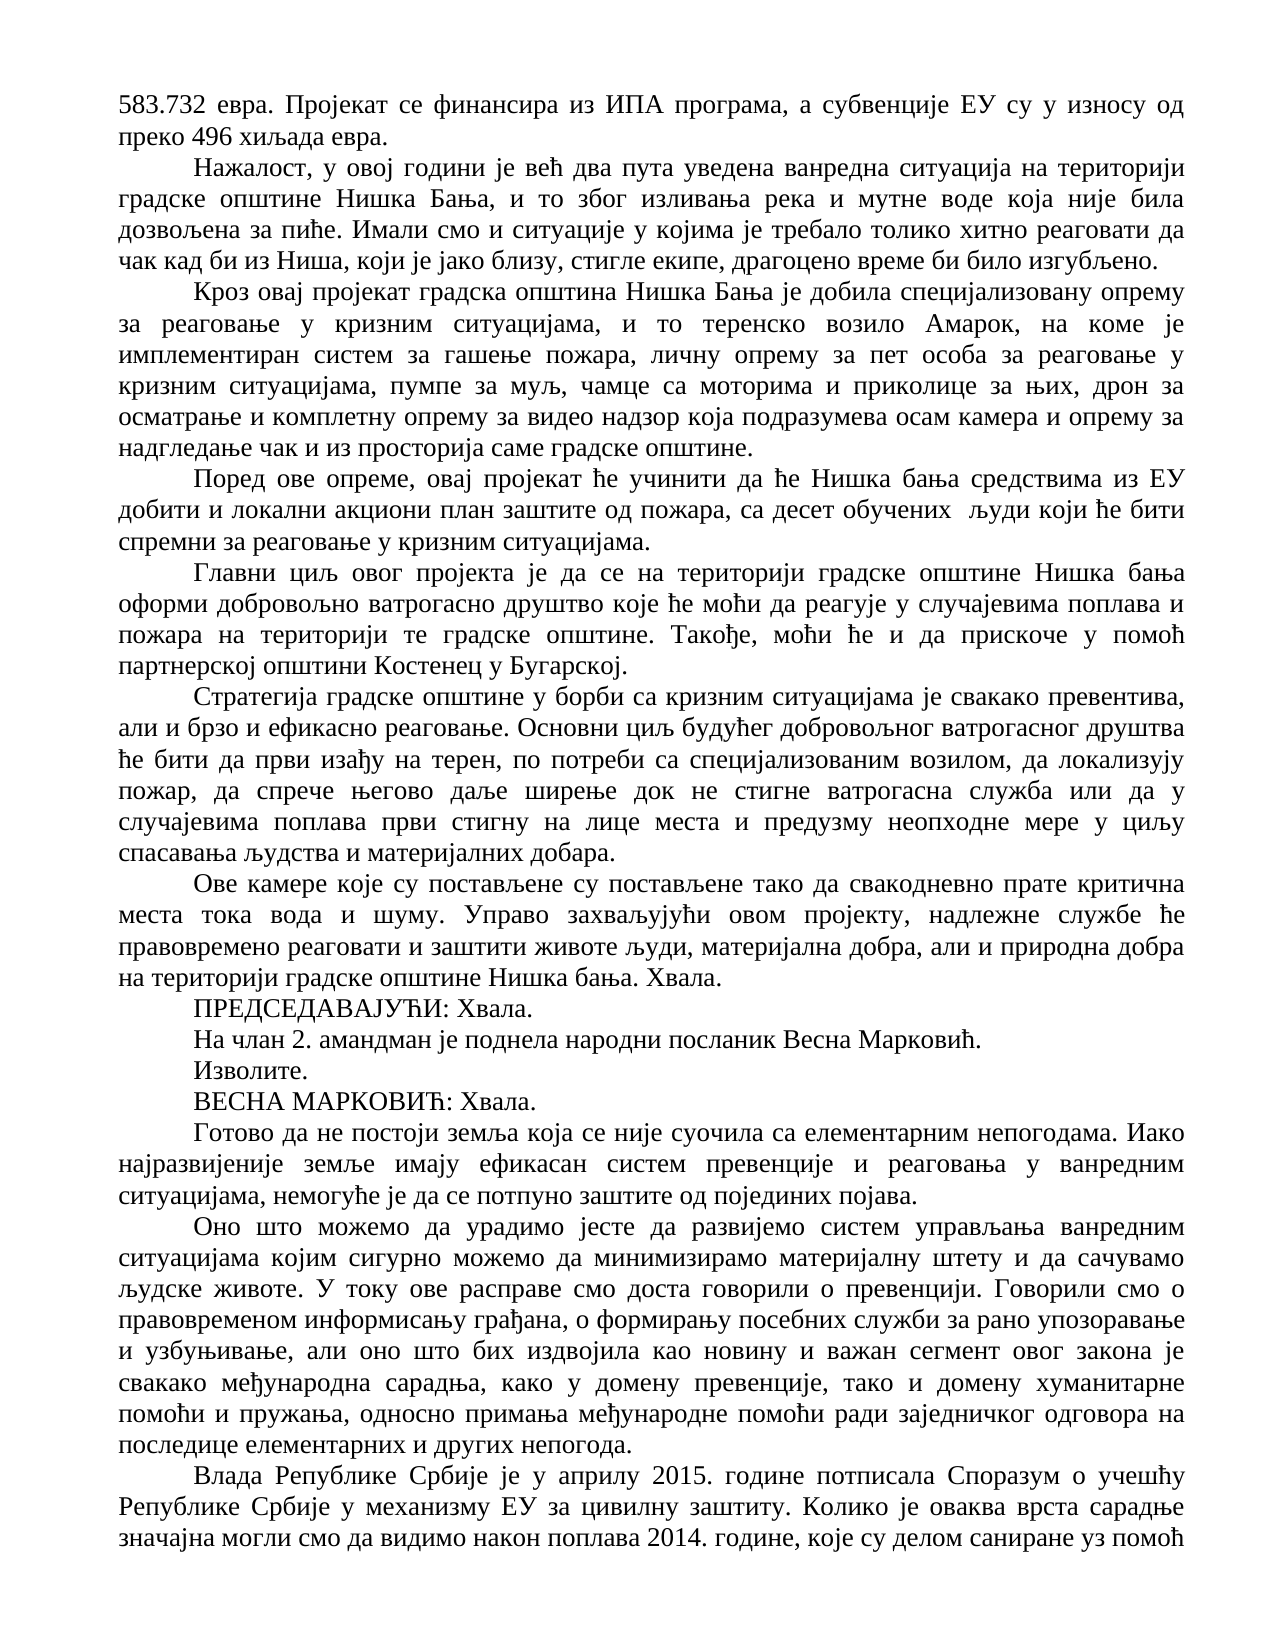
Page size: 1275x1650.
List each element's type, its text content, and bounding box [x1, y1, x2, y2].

text Стратегија градске општине у борби са кризним ситуацијама је свакако превентива, али и брзо и ефикасно реаговање. Основни циљ будућег добровољног ватрогасног друштва ће бити да први изађу на терен, по потреби са специјализованим возилом, да локализују пожар, да спрече његово даље ширење док не стигне ватрогасна служба или да у случајевима поплава први стигну на лице места и предузму неопходне мере у циљу спасавања људства и материјалних добара. [118, 680, 1186, 867]
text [118, 89, 1186, 151]
text Поред ове опреме, овај пројекат ће учинити да ће Нишка бања средствима из ЕУ добити и локални акциони план заштите од пожара, са десет обучених људи који ће бити спремни за реаговање у кризним ситуацијама. [118, 462, 1186, 556]
text Нажалост, у овој години је већ два пута уведена ванредна ситуација на територији градске општине Нишка Бања, и то због изливања река и мутне воде која није била дозвољена за пиће. Имали смо и ситуације у којима је требало толико хитно реаговати да чак кад би из Ниша, који је јако близу, стигле екипе, драгоцено време би било изгубљено. [118, 151, 1186, 276]
text Изволите. [118, 1054, 1186, 1085]
text На члан 2. амандман је поднела народни посланик Весна Марковић. [118, 1023, 1186, 1054]
text Оно што можемо да урадимо јесте да развијемо систем управљања ванредним ситуацијама којим сигурно можемо да минимизирамо материјалну штету и да сачувамо људске животе. У току ове расправе смо доста говорили о превенцији. Говорили смо о правовременом информисању грађана, о формирању посебних служби за рано упозоравање и узбуњивање, али оно што бих издвојила као новину и важан сегмент овог закона је свакако међународна сарадња, како у домену превенције, тако и домену хуманитарне помоћи и пружања, односно примања међународне помоћи ради заједничког одговора на последице елементарних и других непогода. [118, 1210, 1186, 1459]
text Кроз овај пројекат градска општина Нишка Бања је добила специјализовану опрему за реаговање у кризним ситуацијама, и то теренско возило Амарок, на коме је имплементиран систем за гашење пожара, личну опрему за пет особа за реаговање у кризним ситуацијама, пумпе за муљ, чамце са моторима и приколице за њих, дрон за осматрање и комплетну опрему за видео надзор која подразумева осам камера и опрему за надгледање чак и из просторија саме градске општине. [118, 276, 1186, 462]
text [118, 1459, 1186, 1552]
text ПРЕДСЕДАВАЈУЋИ: Хвала. [118, 992, 1186, 1023]
text Главни циљ овог пројекта је да се на територији градске општине Нишка бања оформи добровољно ватрогасно друштво које ће моћи да реагује у случајевима поплава и пожара на територији те градске општине. Такође, моћи ће и да прискоче у помоћ партнерској општини Костенец у Бугарској. [118, 556, 1186, 680]
text Ове камере које су постављене су постављене тако да свакодневно прате критична места тока вода и шуму. Управо захваљујући овом пројекту, надлежне службе ће правовремено реаговати и заштити животе људи, материјална добра, али и природна добра на територији градске општине Нишка бања. Хвала. [118, 867, 1186, 992]
text Готово да не постоји земља која се није суочила са елементарним непогодама. Иако најразвијеније земље имају ефикасан систем превенције и реаговања у ванредним ситуацијама, немогуће је да се потпуно заштите од појединих појава. [118, 1116, 1186, 1210]
text ВЕСНА МАРКОВИЋ: Хвала. [118, 1085, 1186, 1116]
